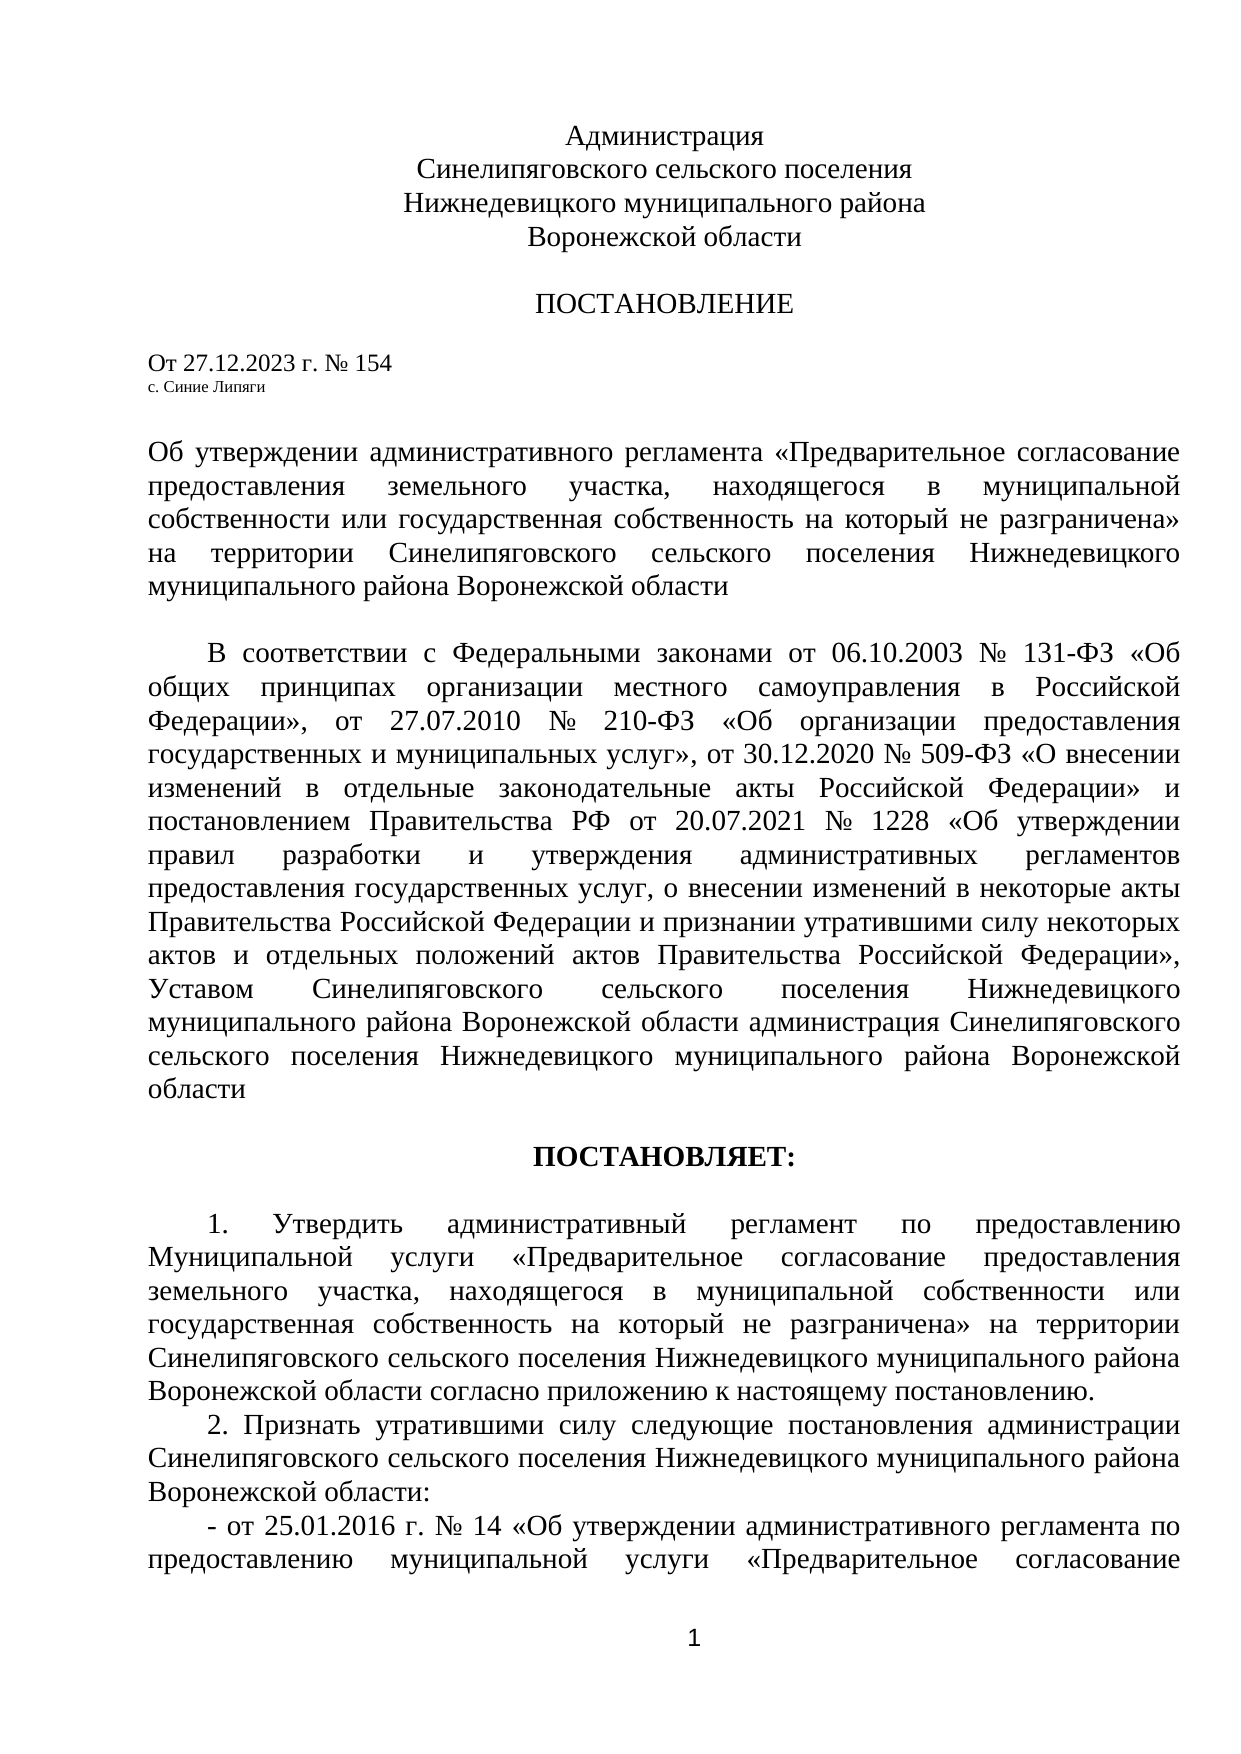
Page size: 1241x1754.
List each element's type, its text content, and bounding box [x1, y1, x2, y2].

text ПОСТАНОВЛЯЕТ: [148, 1139, 1181, 1172]
text Администрация [148, 118, 1181, 152]
text Синелипяговского сельского поселения [148, 152, 1181, 185]
title Об утверждении административного регламента «Предварительное согласование предоставления земельного участка, находящегося в муниципальной собственности или государственная собственность на который не разграничена» на территории Синелипяговского сельского поселения Нижнедевицкого муниципального района Воронежской области [148, 434, 1181, 602]
text Воронежской области [148, 219, 1181, 252]
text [148, 1508, 1181, 1575]
text От 27.12.2023 г. № 154 [148, 348, 1181, 377]
text В соответствии с Федеральными законами от 06.10.2003 № 131-ФЗ «Об общих принципах организации местного самоуправления в Российской Федерации», от 27.07.2010 № 210-ФЗ «Об организации предоставления государственных и муниципальных услуг», от 30.12.2020 № 509-ФЗ «О внесении изменений в отдельные законодательные акты Российской Федерации» и постановлением Правительства РФ от 20.07.2021 № 1228 «Об утверждении правил разработки и утверждения административных регламентов предоставления государственных услуг, о внесении изменений в некоторые акты Правительства Российской Федерации и признании утратившими силу некоторых актов и отдельных положений актов Правительства Российской Федерации», Уставом Синелипяговского сельского поселения Нижнедевицкого муниципального района Воронежской области администрация Синелипяговского сельского поселения Нижнедевицкого муниципального района Воронежской области [148, 636, 1181, 1105]
text 1. Утвердить административный регламент по предоставлению Муниципальной услуги «Предварительное согласование предоставления земельного участка, находящегося в муниципальной собственности или государственная собственность на который не разграничена» на территории Синелипяговского сельского поселения Нижнедевицкого муниципального района Воронежской области согласно приложению к настоящему постановлению. [148, 1206, 1181, 1407]
text Нижнедевицкого муниципального района [148, 185, 1181, 219]
text с. Синие Липяги [148, 377, 1181, 396]
text 2. Признать утратившими силу следующие постановления администрации Синелипяговского сельского поселения Нижнедевицкого муниципального района Воронежской области: [148, 1407, 1181, 1508]
text ПОСТАНОВЛЕНИЕ [148, 286, 1181, 319]
